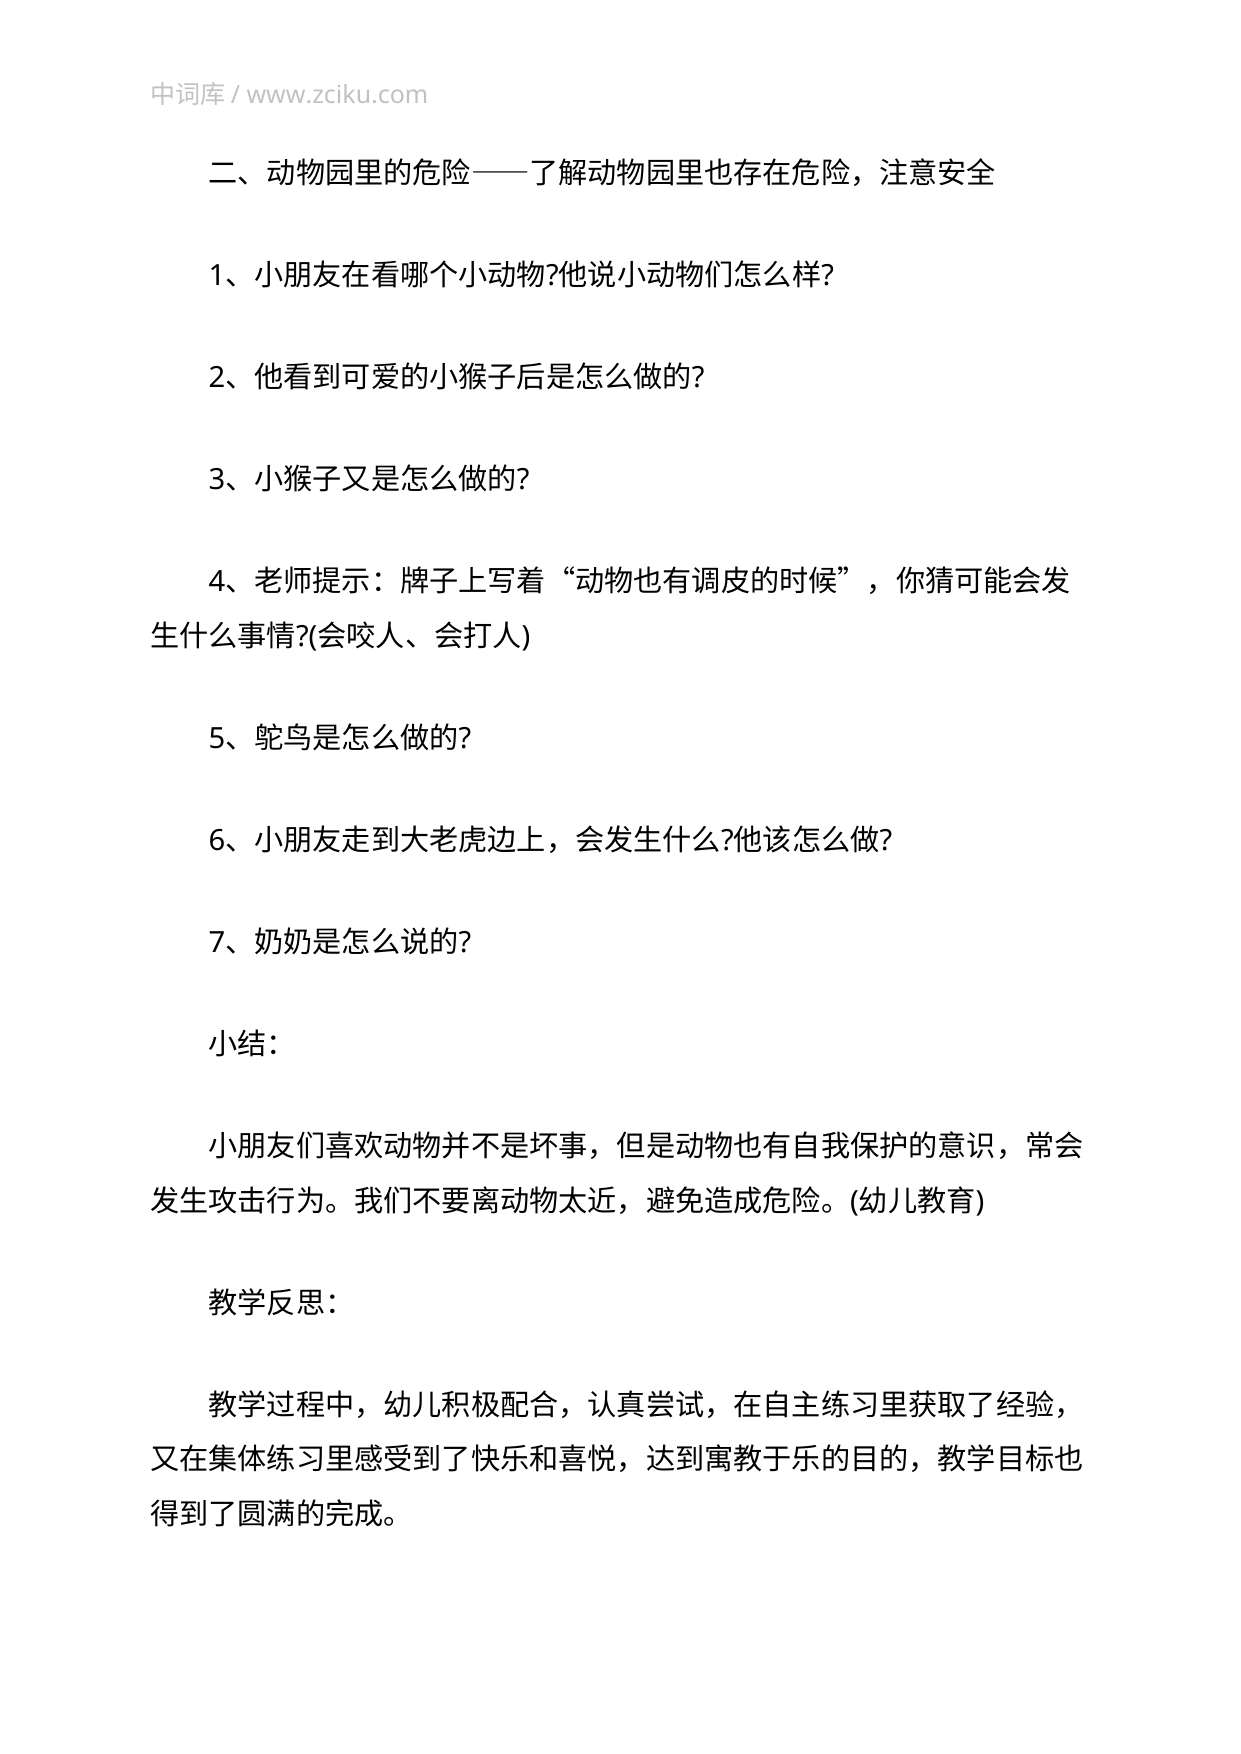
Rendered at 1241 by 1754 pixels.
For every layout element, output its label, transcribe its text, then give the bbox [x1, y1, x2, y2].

text 7、奶奶是怎么说的? [150, 919, 1090, 961]
text 教学反思： [150, 1279, 1090, 1322]
text 教学过程中，幼儿积极配合，认真尝试，在自主练习里获取了经验，又在集体练习里感受到了快乐和喜悦，达到寓教于乐的目的，教学目标也得到了圆满的完成。 [150, 1381, 1090, 1533]
text 2、他看到可爱的小猴子后是怎么做的? [150, 354, 1090, 396]
text 6、小朋友走到大老虎边上，会发生什么?他该怎么做? [150, 817, 1090, 859]
text 3、小猴子又是怎么做的? [150, 456, 1090, 498]
text 小朋友们喜欢动物并不是坏事，但是动物也有自我保护的意识，常会发生攻击行为。我们不要离动物太近，避免造成危险。(幼儿教育) [150, 1122, 1090, 1220]
text 小结： [150, 1021, 1090, 1063]
text 二、动物园里的危险——了解动物园里也存在危险，注意安全 [150, 150, 1090, 192]
text 1、小朋友在看哪个小动物?他说小动物们怎么样? [150, 252, 1090, 294]
text 5、鸵鸟是怎么做的? [150, 715, 1090, 757]
text 4、老师提示：牌子上写着“动物也有调皮的时候”，你猜可能会发生什么事情?(会咬人、会打人) [150, 558, 1090, 655]
